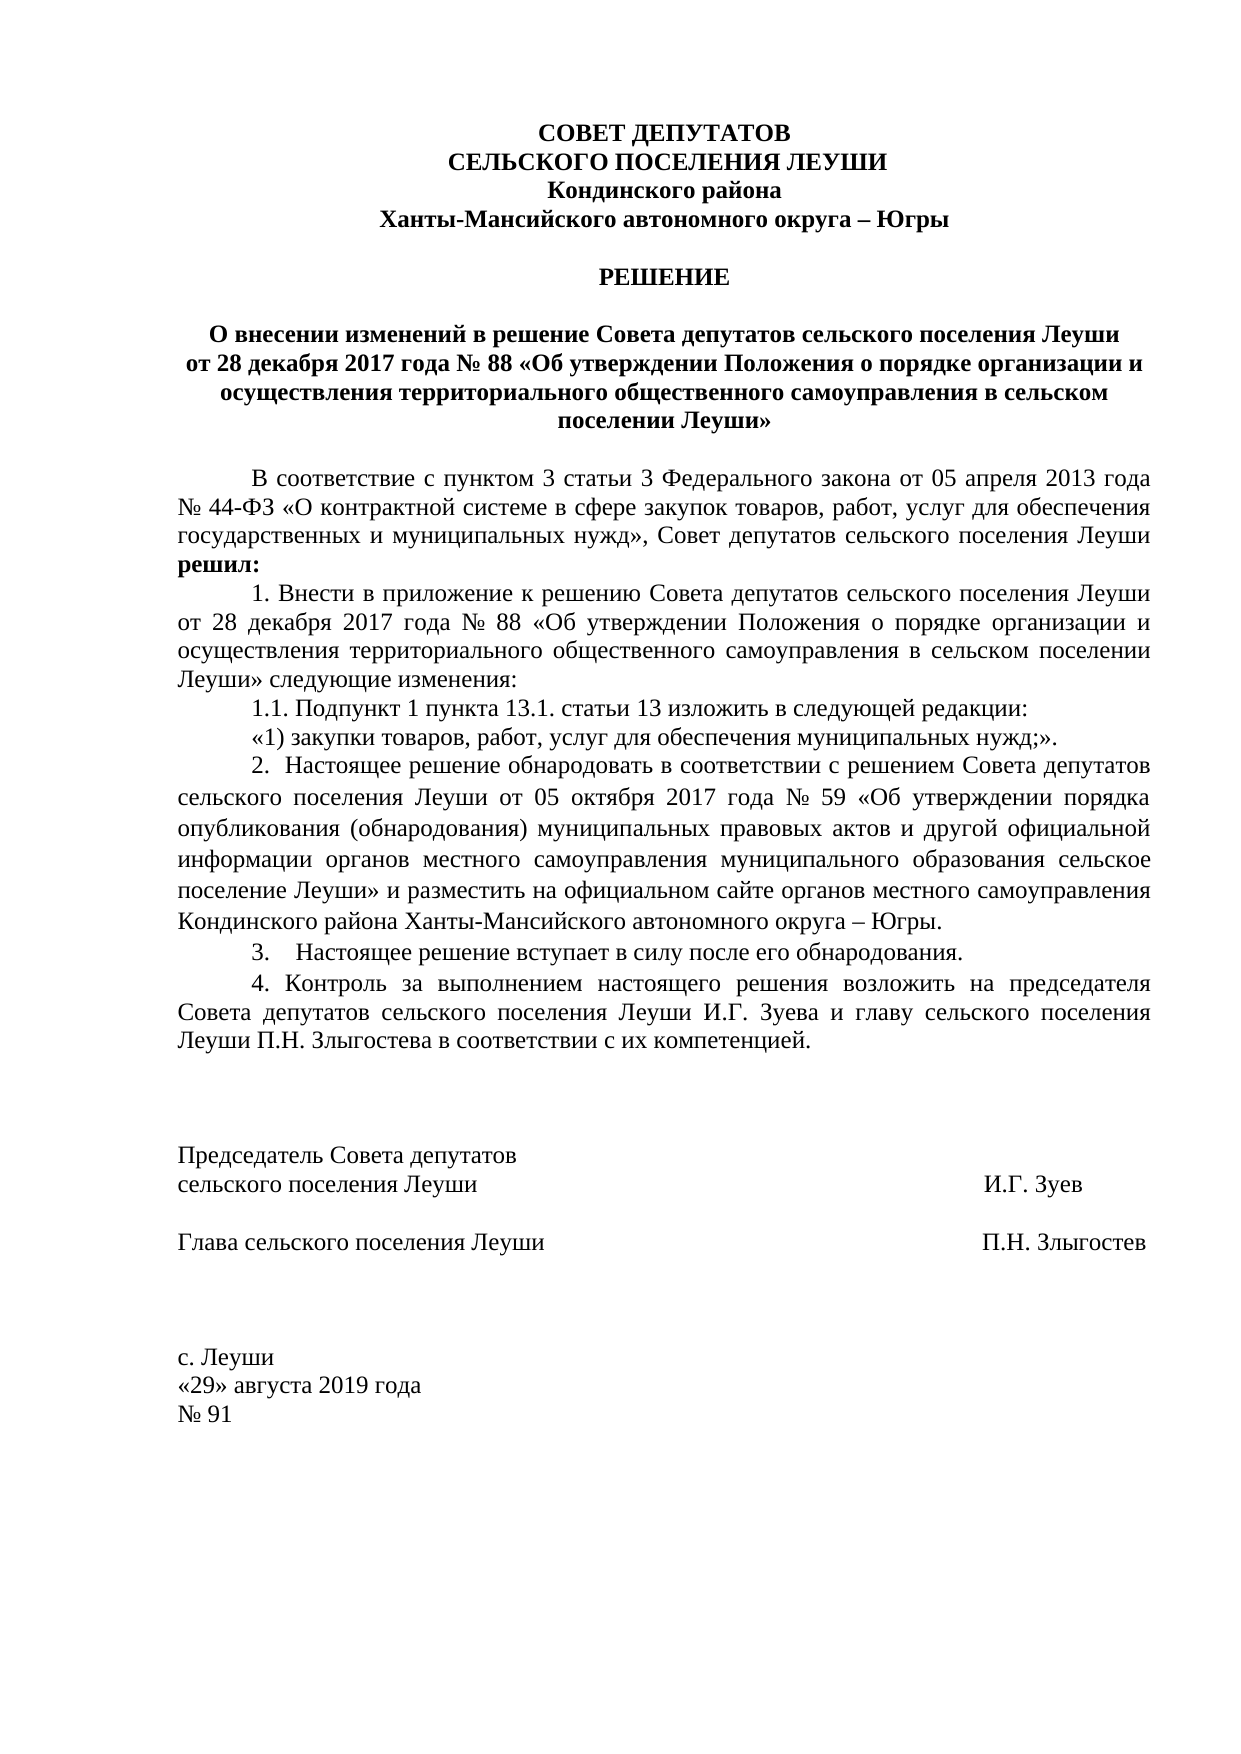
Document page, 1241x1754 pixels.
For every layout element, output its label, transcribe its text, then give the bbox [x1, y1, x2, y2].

text В соответствие с пунктом 3 статьи 3 Федерального закона от 05 апреля 2013 года № 44-ФЗ «О контрактной системе в сфере закупок товаров, работ, услуг для обеспечения государственных и муниципальных нужд», Совет депутатов сельского поселения Леуши решил: [177, 463, 1152, 578]
text с. Леуши [177, 1342, 1152, 1370]
text РЕШЕНИЕ [177, 262, 1152, 291]
text 3. Настоящее решение вступает в силу после его обнародования. [177, 937, 1152, 966]
text 1.1. Подпункт 1 пункта 13.1. статьи 13 изложить в следующей редакции: [177, 693, 1152, 722]
text «29» августа 2019 года [177, 1370, 1152, 1399]
text Глава сельского поселения Леуши П.Н. Злыгостев [177, 1227, 1152, 1255]
text «1) закупки товаров, работ, услуг для обеспечения муниципальных нужд;». [177, 722, 1152, 751]
text О внесении изменений в решение Совета депутатов сельского поселения Леуши [177, 319, 1152, 348]
text СОВЕТ ДЕПУТАТОВ [177, 118, 1152, 147]
text от 28 декабря 2017 года № 88 «Об утверждении Положения о порядке организации и осуществления территориального общественного самоуправления в сельском поселении Леуши» [177, 348, 1152, 434]
text Кондинского района [177, 176, 1152, 204]
text 1. Внести в приложение к решению Совета депутатов сельского поселения Леуши от 28 декабря 2017 года № 88 «Об утверждении Положения о порядке организации и осуществления территориального общественного самоуправления в сельском поселении Леуши» следующие изменения: [177, 578, 1152, 693]
text Председатель Совета депутатов [177, 1140, 1152, 1169]
text Ханты-Мансийского автономного округа – Югры [177, 204, 1152, 233]
text 4. Контроль за выполнением настоящего решения возложить на председателя Совета депутатов сельского поселения Леуши И.Г. Зуева и главу сельского поселения Леуши П.Н. Злыгостева в соответствии с их компетенцией. [177, 968, 1152, 1054]
text № 91 [177, 1399, 1152, 1428]
text 2. Настоящее решение обнародовать в соответствии с решением Совета депутатов сельского поселения Леуши от 05 октября 2017 года № 59 «Об утверждении порядка опубликования (обнародования) муниципальных правовых актов и другой официальной информации органов местного самоуправления муниципального образования сельское поселение Леуши» и разместить на официальном сайте органов местного самоуправления Кондинского района Ханты-Мансийского автономного округа – Югры. [177, 751, 1152, 934]
text сельского поселения Леуши И.Г. Зуев [177, 1169, 1152, 1198]
text СЕЛЬСКОГО ПОСЕЛЕНИЯ ЛЕУШИ [177, 147, 1152, 176]
